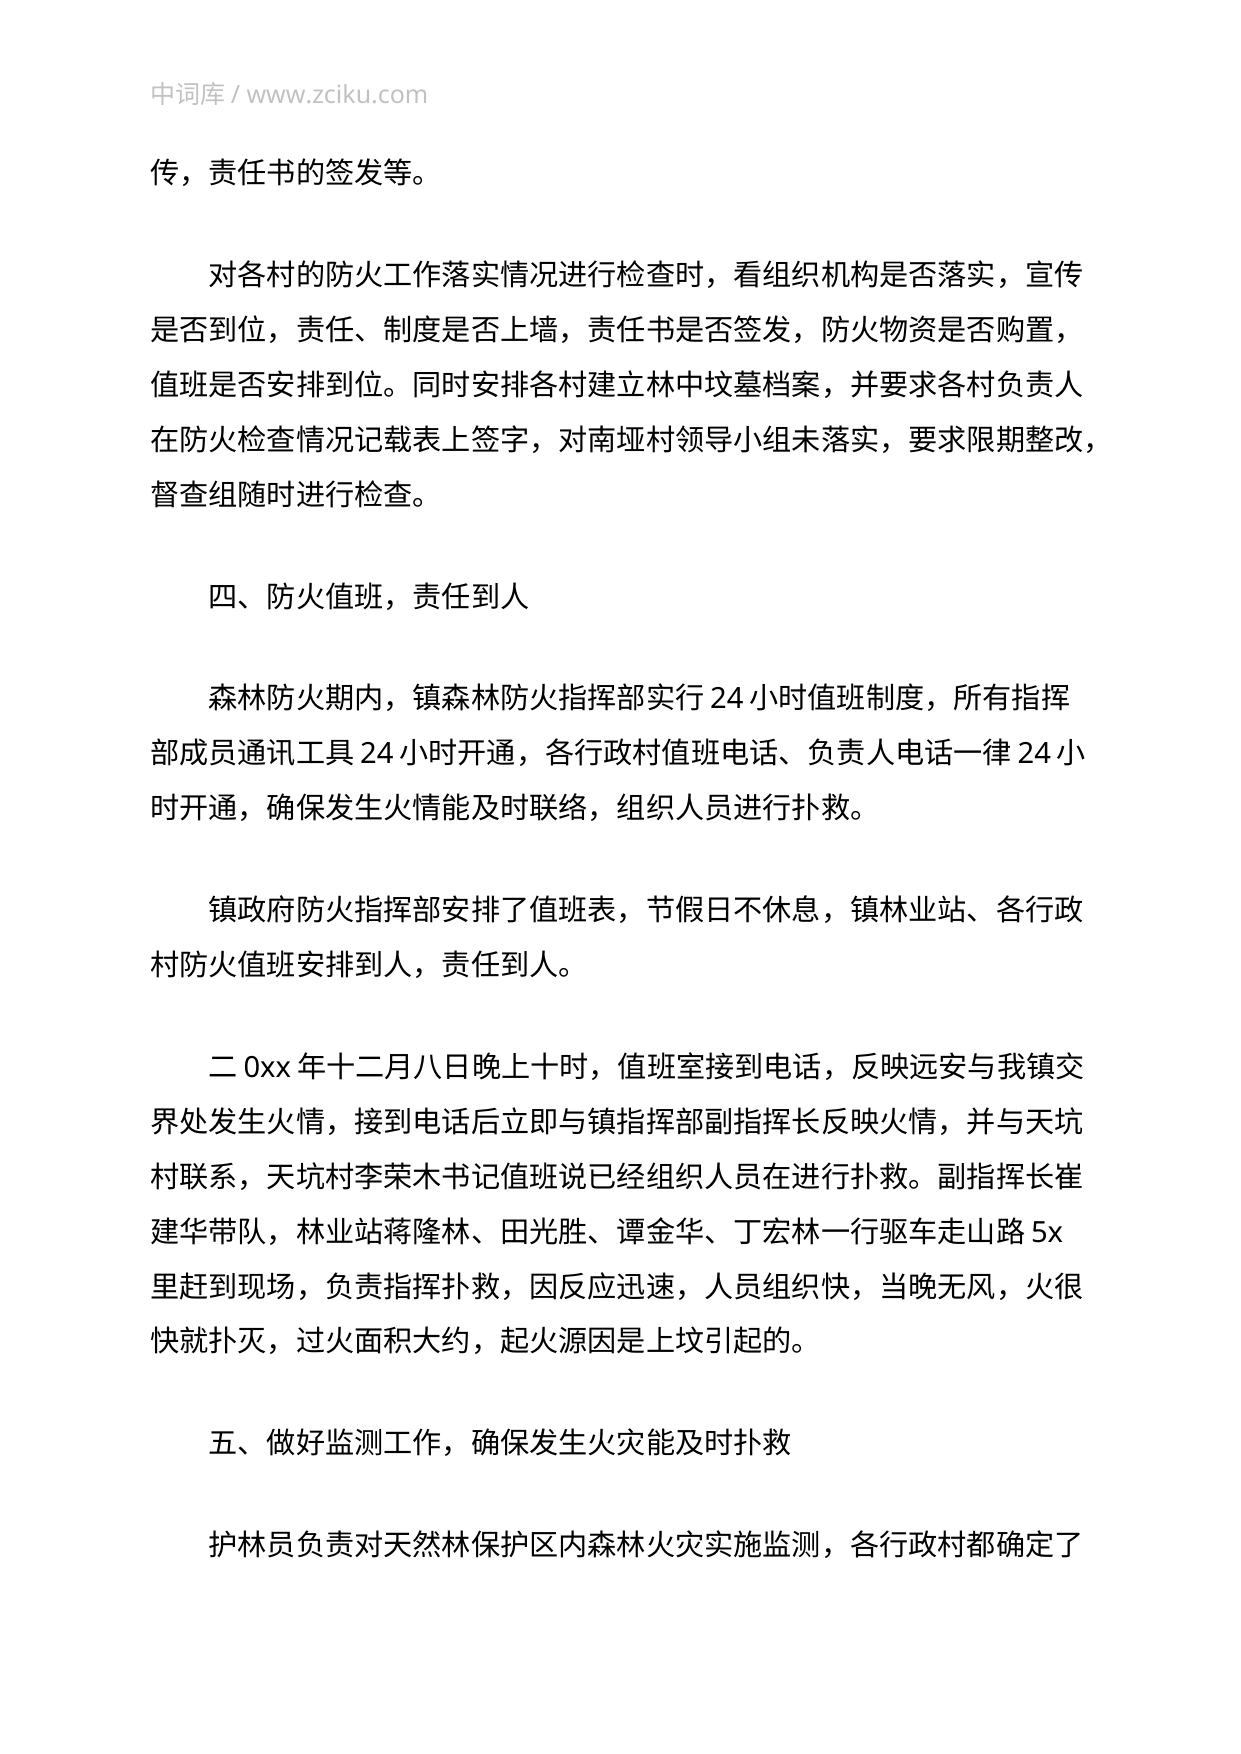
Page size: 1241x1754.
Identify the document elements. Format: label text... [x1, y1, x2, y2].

text 森林防火期内，镇森林防火指挥部实行24小时值班制度，所有指挥部成员通讯工具24小时开通，各行政村值班电话、负责人电话一律24小时开通，确保发生火情能及时联络，组织人员进行扑救。 [150, 675, 1090, 827]
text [150, 150, 1090, 192]
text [150, 1522, 1090, 1564]
text 四、防火值班，责任到人 [150, 573, 1090, 615]
text 对各村的防火工作落实情况进行检查时，看组织机构是否落实，宣传是否到位，责任、制度是否上墙，责任书是否签发，防火物资是否购置，值班是否安排到位。同时安排各村建立林中坟墓档案，并要求各村负责人在防火检查情况记载表上签字，对南垭村领导小组未落实，要求限期整改，督查组随时进行检查。 [150, 252, 1090, 514]
text 镇政府防火指挥部安排了值班表，节假日不休息，镇林业站、各行政村防火值班安排到人，责任到人。 [150, 887, 1090, 984]
text 二0xx年十二月八日晚上十时，值班室接到电话，反映远安与我镇交界处发生火情，接到电话后立即与镇指挥部副指挥长反映火情，并与天坑村联系，天坑村李荣木书记值班说已经组织人员在进行扑救。副指挥长崔建华带队，林业站蒋隆林、田光胜、谭金华、丁宏林一行驱车走山路5x里赶到现场，负责指挥扑救，因反应迅速，人员组织快，当晚无风，火很快就扑灭，过火面积大约，起火源因是上坟引起的。 [150, 1043, 1090, 1360]
text 五、做好监测工作，确保发生火灾能及时扑救 [150, 1420, 1090, 1462]
